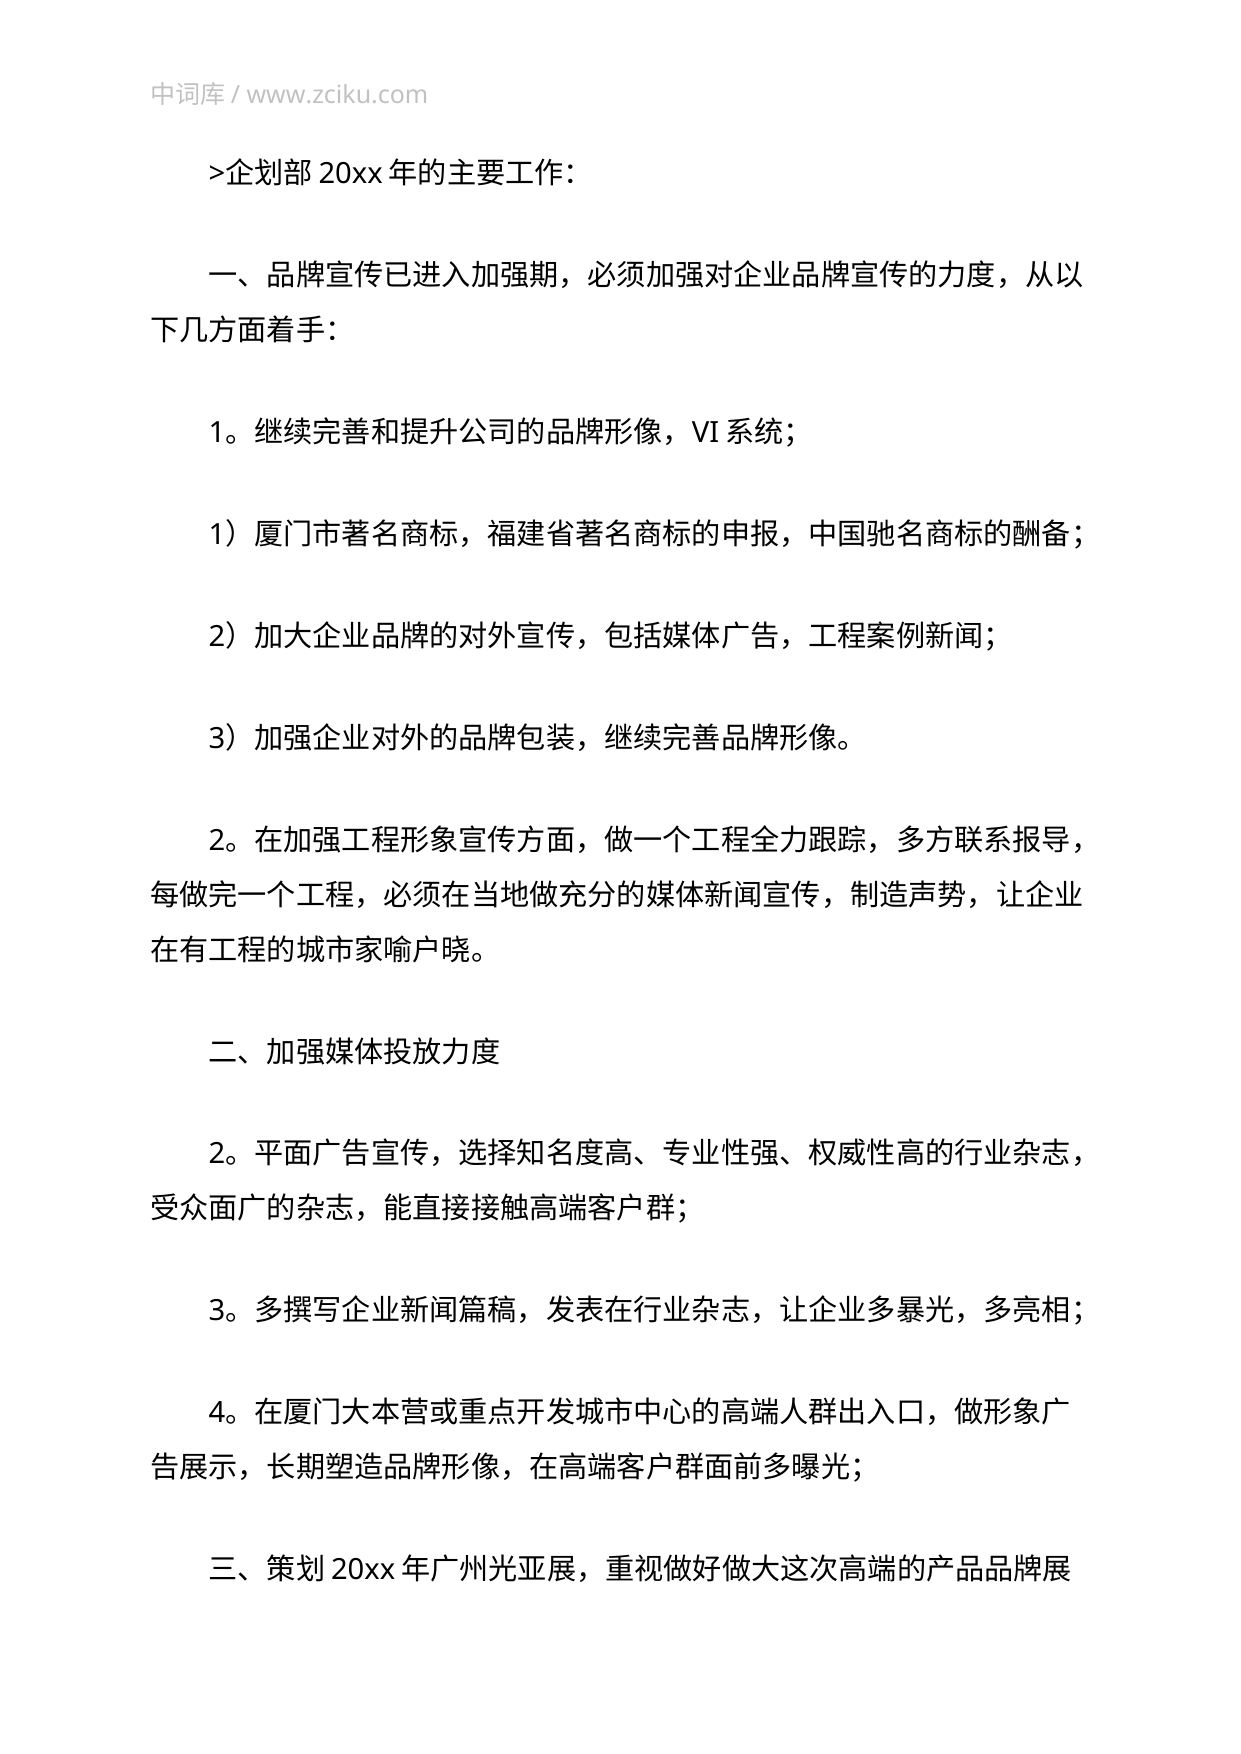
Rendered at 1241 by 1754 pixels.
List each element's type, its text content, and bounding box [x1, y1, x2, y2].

text 1。继续完善和提升公司的品牌形像，VI系统； [150, 409, 1090, 451]
text 一、品牌宣传已进入加强期，必须加强对企业品牌宣传的力度，从以下几方面着手： [150, 252, 1090, 349]
text 二、加强媒体投放力度 [150, 1028, 1090, 1071]
text >企划部20xx年的主要工作： [150, 150, 1090, 192]
text 4。在厦门大本营或重点开发城市中心的高端人群出入口，做形象广告展示，长期塑造品牌形像，在高端客户群面前多曝光； [150, 1389, 1090, 1486]
text 1）厦门市著名商标，福建省著名商标的申报，中国驰名商标的酬备； [150, 511, 1090, 553]
text 2。在加强工程形象宣传方面，做一个工程全力跟踪，多方联系报导，每做完一个工程，必须在当地做充分的媒体新闻宣传，制造声势，让企业在有工程的城市家喻户晓。 [150, 817, 1090, 969]
text 2）加大企业品牌的对外宣传，包括媒体广告，工程案例新闻； [150, 613, 1090, 655]
text 2。平面广告宣传，选择知名度高、专业性强、权威性高的行业杂志，受众面广的杂志，能直接接触高端客户群； [150, 1130, 1090, 1227]
text 3。多撰写企业新闻篇稿，发表在行业杂志，让企业多暴光，多亮相； [150, 1287, 1090, 1329]
text 3）加强企业对外的品牌包装，继续完善品牌形像。 [150, 714, 1090, 757]
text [150, 1546, 1090, 1588]
